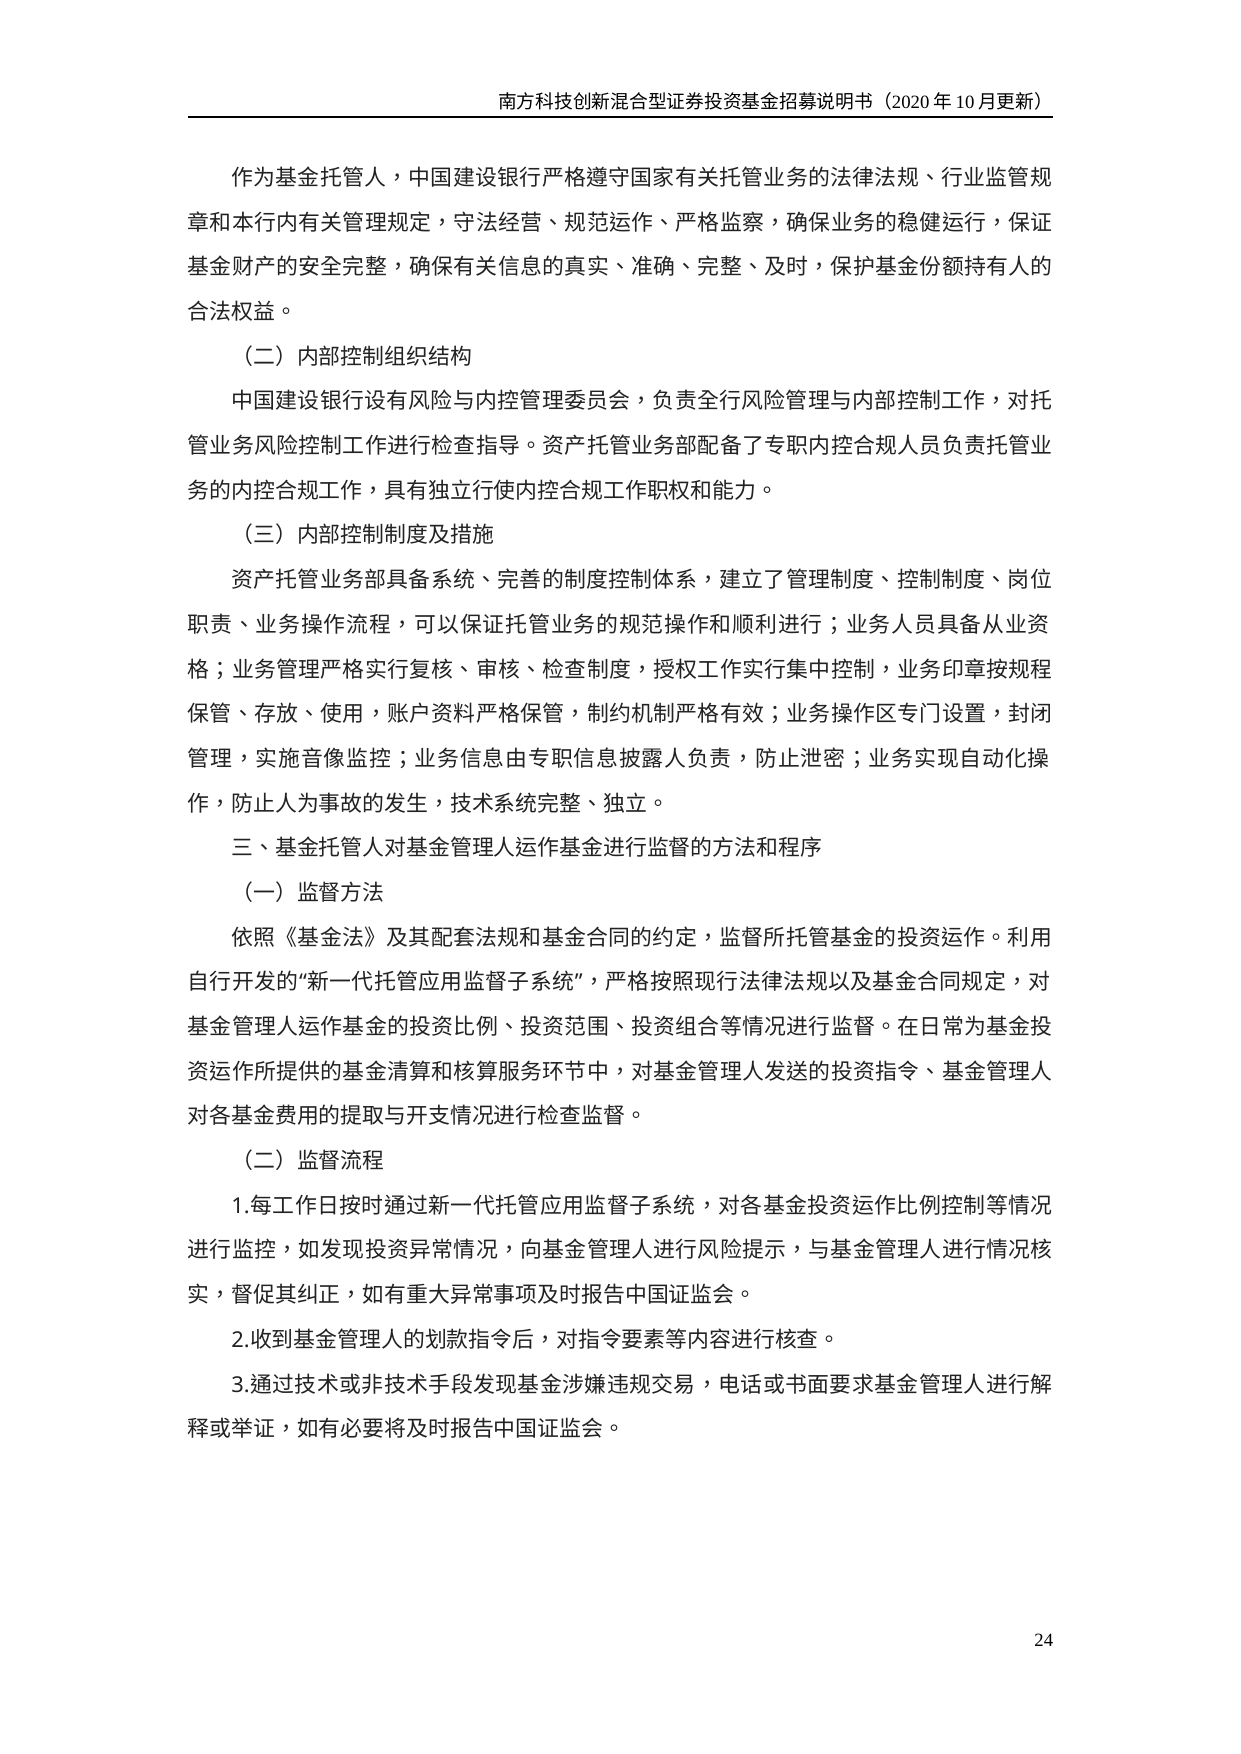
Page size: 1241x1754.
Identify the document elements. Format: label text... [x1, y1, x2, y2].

text （二）内部控制组织结构 [187, 341, 1053, 371]
text 依照《基金法》及其配套法规和基金合同的约定，监督所托管基金的投资运作。利用自行开发的“新一代托管应用监督子系统”，严格按照现行法律法规以及基金合同规定，对基金管理人运作基金的投资比例、投资范围、投资组合等情况进行监督。在日常为基金投资运作所提供的基金清算和核算服务环节中，对基金管理人发送的投资指令、基金管理人对各基金费用的提取与开支情况进行检查监督。 [187, 922, 1053, 1130]
text （三）内部控制制度及措施 [187, 519, 1053, 549]
text 1.每工作日按时通过新一代托管应用监督子系统，对各基金投资运作比例控制等情况进行监控，如发现投资异常情况，向基金管理人进行风险提示，与基金管理人进行情况核实，督促其纠正，如有重大异常事项及时报告中国证监会。 [187, 1190, 1053, 1309]
text 3.通过技术或非技术手段发现基金涉嫌违规交易，电话或书面要求基金管理人进行解释或举证，如有必要将及时报告中国证监会。 [187, 1368, 1053, 1443]
text 2.收到基金管理人的划款指令后，对指令要素等内容进行核查。 [187, 1324, 1053, 1354]
text （二）监督流程 [187, 1145, 1053, 1175]
text （一）监督方法 [187, 877, 1053, 907]
text 三、基金托管人对基金管理人运作基金进行监督的方法和程序 [187, 832, 1053, 862]
text 中国建设银行设有风险与内控管理委员会，负责全行风险管理与内部控制工作，对托管业务风险控制工作进行检查指导。资产托管业务部配备了专职内控合规人员负责托管业务的内控合规工作，具有独立行使内控合规工作职权和能力。 [187, 385, 1053, 504]
text 资产托管业务部具备系统、完善的制度控制体系，建立了管理制度、控制制度、岗位职责、业务操作流程，可以保证托管业务的规范操作和顺利进行；业务人员具备从业资格；业务管理严格实行复核、审核、检查制度，授权工作实行集中控制，业务印章按规程保管、存放、使用，账户资料严格保管，制约机制严格有效；业务操作区专门设置，封闭管理，实施音像监控；业务信息由专职信息披露人负责，防止泄密；业务实现自动化操作，防止人为事故的发生，技术系统完整、独立。 [187, 564, 1053, 817]
text 作为基金托管人，中国建设银行严格遵守国家有关托管业务的法律法规、行业监管规章和本行内有关管理规定，守法经营、规范运作、严格监察，确保业务的稳健运行，保证基金财产的安全完整，确保有关信息的真实、准确、完整、及时，保护基金份额持有人的合法权益。 [187, 162, 1053, 326]
